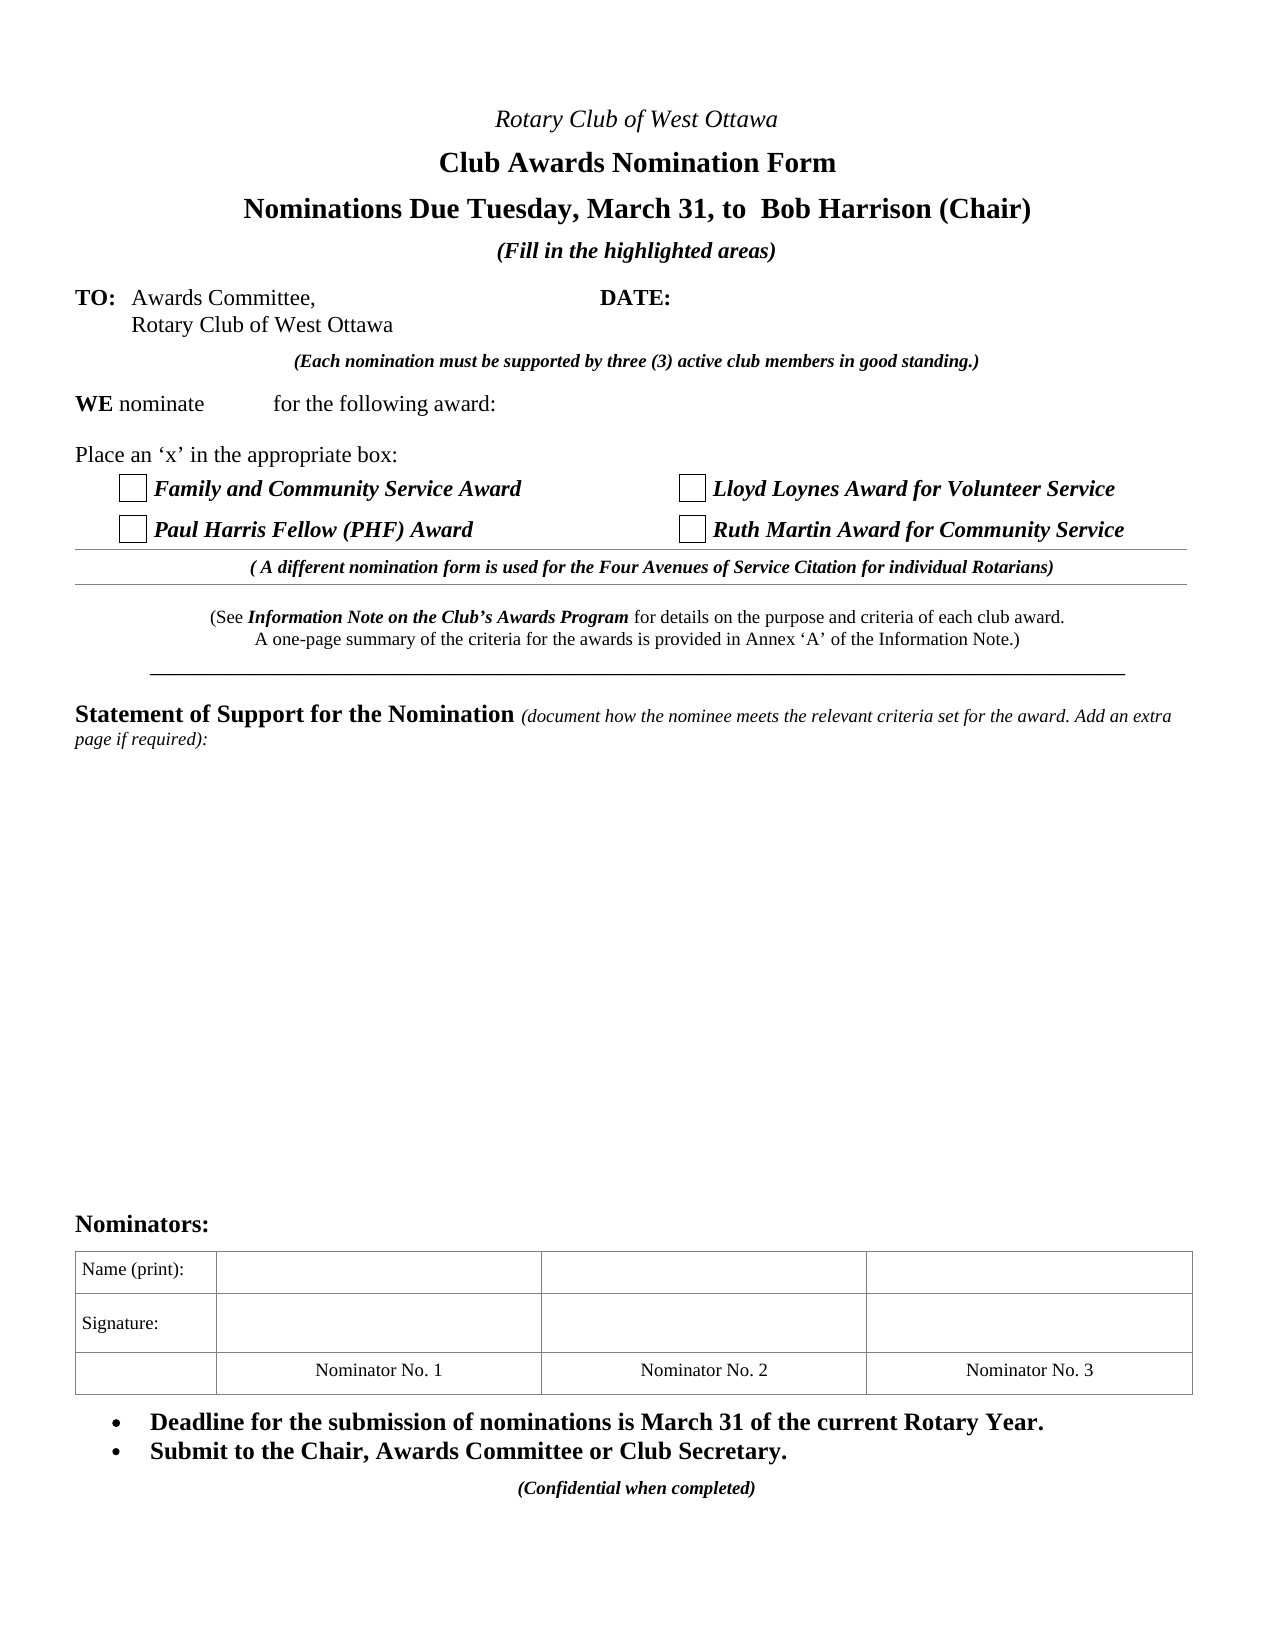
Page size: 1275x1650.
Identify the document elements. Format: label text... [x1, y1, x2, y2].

text (Each nomination must be supported by three (3) active club members in good standing.) [75, 349, 1200, 371]
text Rotary Club of West Ottawa [75, 311, 1200, 337]
list Submit to the Chair, Awards Committee or Club Secretary. [112, 1436, 1200, 1464]
list Deadline for the submission of nominations is March 31 of the current Rotary Year. [112, 1407, 1200, 1436]
table_cell Nominator No. 3 [867, 1353, 1192, 1393]
table_cell [76, 1353, 216, 1393]
text Rotary Club of West Ottawa [75, 104, 1200, 132]
text (Fill in the highlighted areas) [75, 237, 1200, 263]
text (Confidential when completed) [75, 1477, 1200, 1498]
table_cell Nominator No. 2 [542, 1353, 866, 1393]
table_cell Signature: [76, 1294, 216, 1352]
table_header [867, 1252, 1192, 1293]
table_cell [542, 1294, 866, 1352]
table_header [217, 1252, 541, 1293]
text A one-page summary of the criteria for the awards is provided in Annex ‘A’ of the Information Note.) [75, 628, 1200, 649]
text Nominations Due Tuesday, March 31, to Bob Harrison (Chair) [75, 191, 1200, 224]
table_cell [217, 1294, 541, 1352]
table_header Family and Community Service Award [75, 468, 634, 508]
text Statement of Support for the Nomination (document how the nominee meets the relevant criteria set for the award. Add an extra page if required): [75, 699, 1200, 749]
table_cell Ruth Martin Award for Community Service [634, 508, 1187, 549]
text WE nominate for the following award: [75, 390, 1200, 416]
table_header [542, 1252, 866, 1293]
table_cell Nominator No. 1 [217, 1353, 541, 1393]
text Place an ‘x’ in the appropriate box: [75, 441, 1200, 467]
text Club Awards Nomination Form [75, 145, 1200, 178]
text (See Information Note on the Club’s Awards Program for details on the purpose and criteria of each club award. [75, 606, 1200, 628]
text Nominators: [75, 1209, 1200, 1238]
text TO: Awards Committee, DATE: [75, 284, 1200, 311]
table_cell [867, 1294, 1192, 1352]
table_cell ( A different nomination form is used for the Four Avenues of Service Citation for individual Rotarians) [75, 550, 1187, 584]
table_cell Paul Harris Fellow (PHF) Award [75, 508, 634, 549]
table_header Lloyd Loynes Award for Volunteer Service [634, 468, 1187, 508]
text ______________________________________________________________________________ [75, 649, 1200, 678]
table_header Name (print): [76, 1252, 216, 1293]
